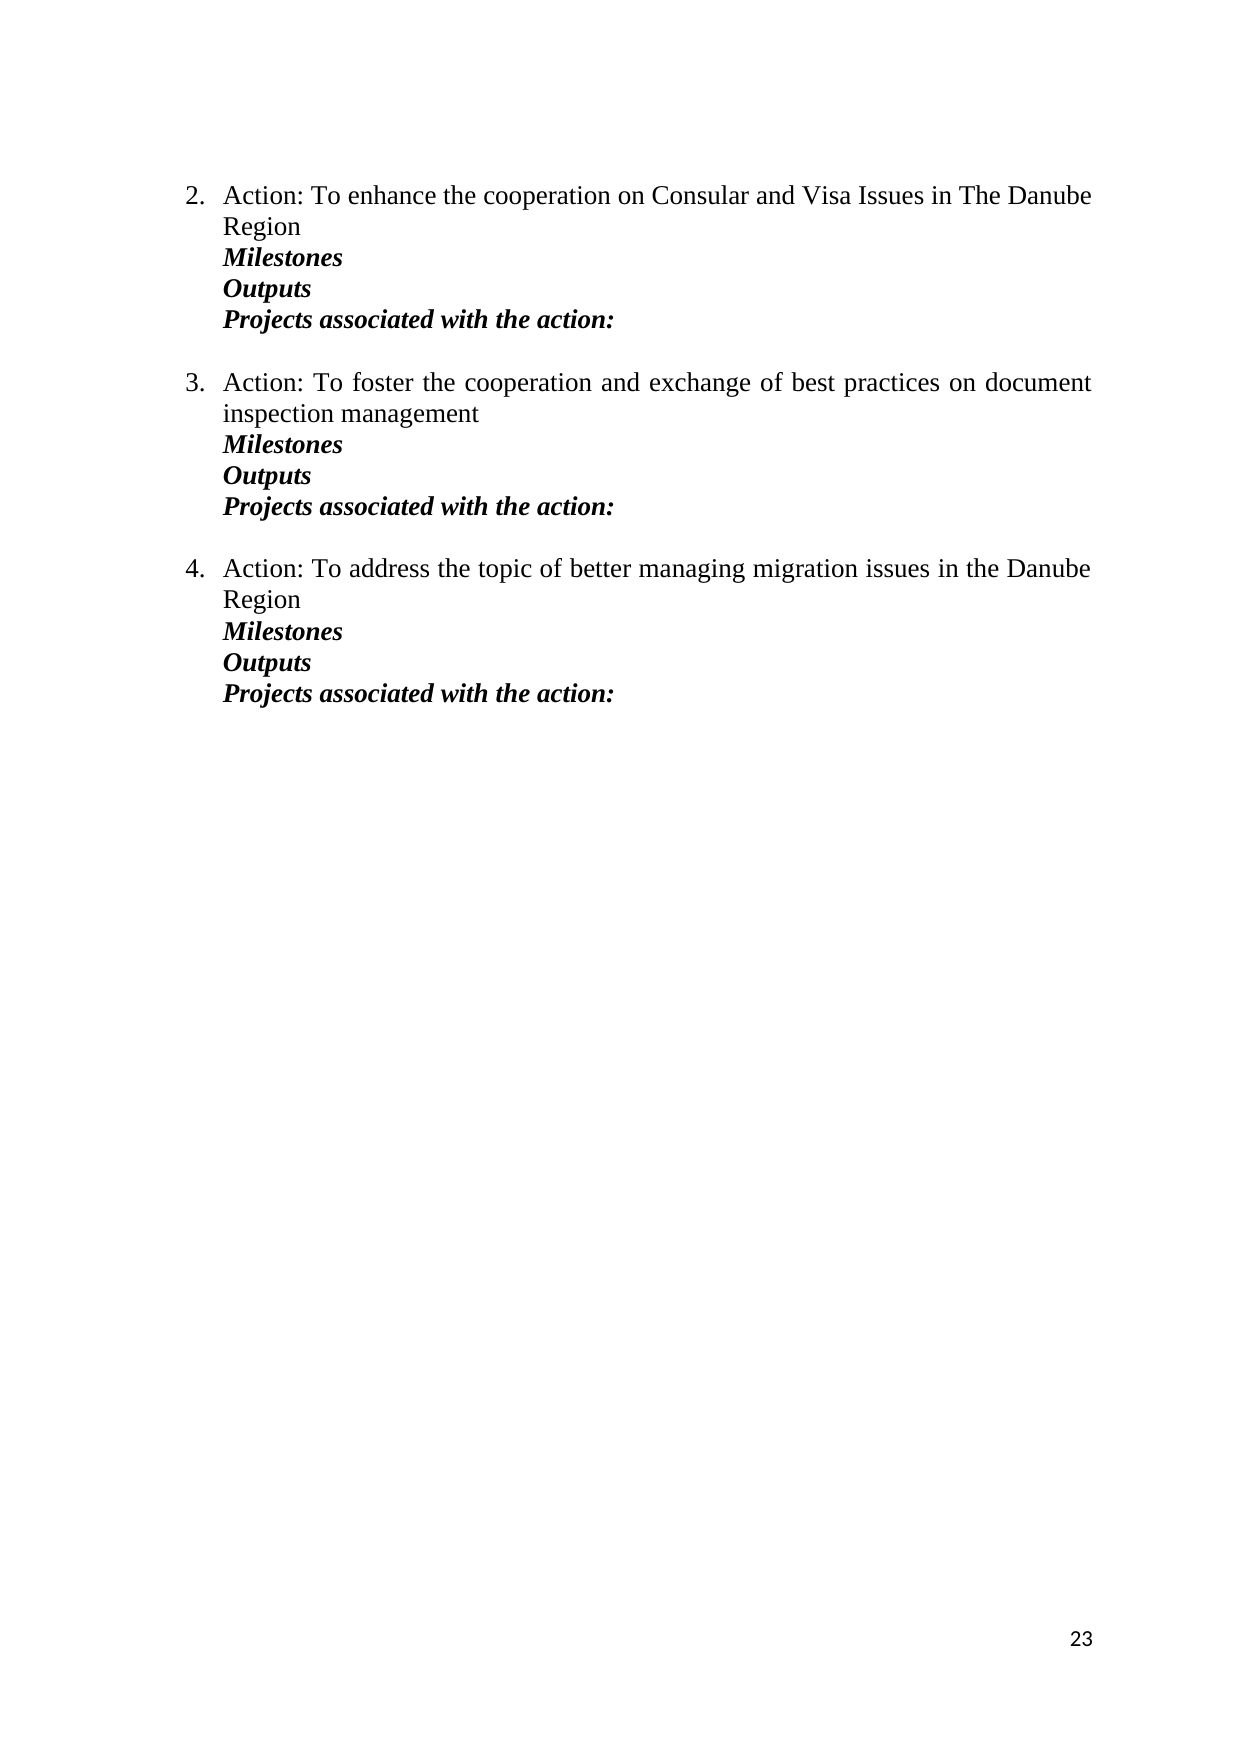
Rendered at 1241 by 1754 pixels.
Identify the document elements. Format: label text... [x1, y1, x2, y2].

list Milestones [223, 615, 1093, 646]
list Action: To address the topic of better managing migration issues in the Danube Region [185, 552, 1093, 615]
list Milestones [223, 428, 1093, 459]
list Action: To enhance the cooperation on Consular and Visa Issues in The Danube Region [185, 179, 1093, 241]
list Outputs [223, 646, 1093, 677]
list Milestones [223, 241, 1093, 272]
list Projects associated with the action: [223, 490, 1093, 521]
list Projects associated with the action: [223, 677, 1093, 708]
list Projects associated with the action: [223, 303, 1093, 334]
list Outputs [223, 459, 1093, 490]
list Outputs [223, 272, 1093, 303]
list Action: To foster the cooperation and exchange of best practices on document inspection management [185, 366, 1093, 428]
